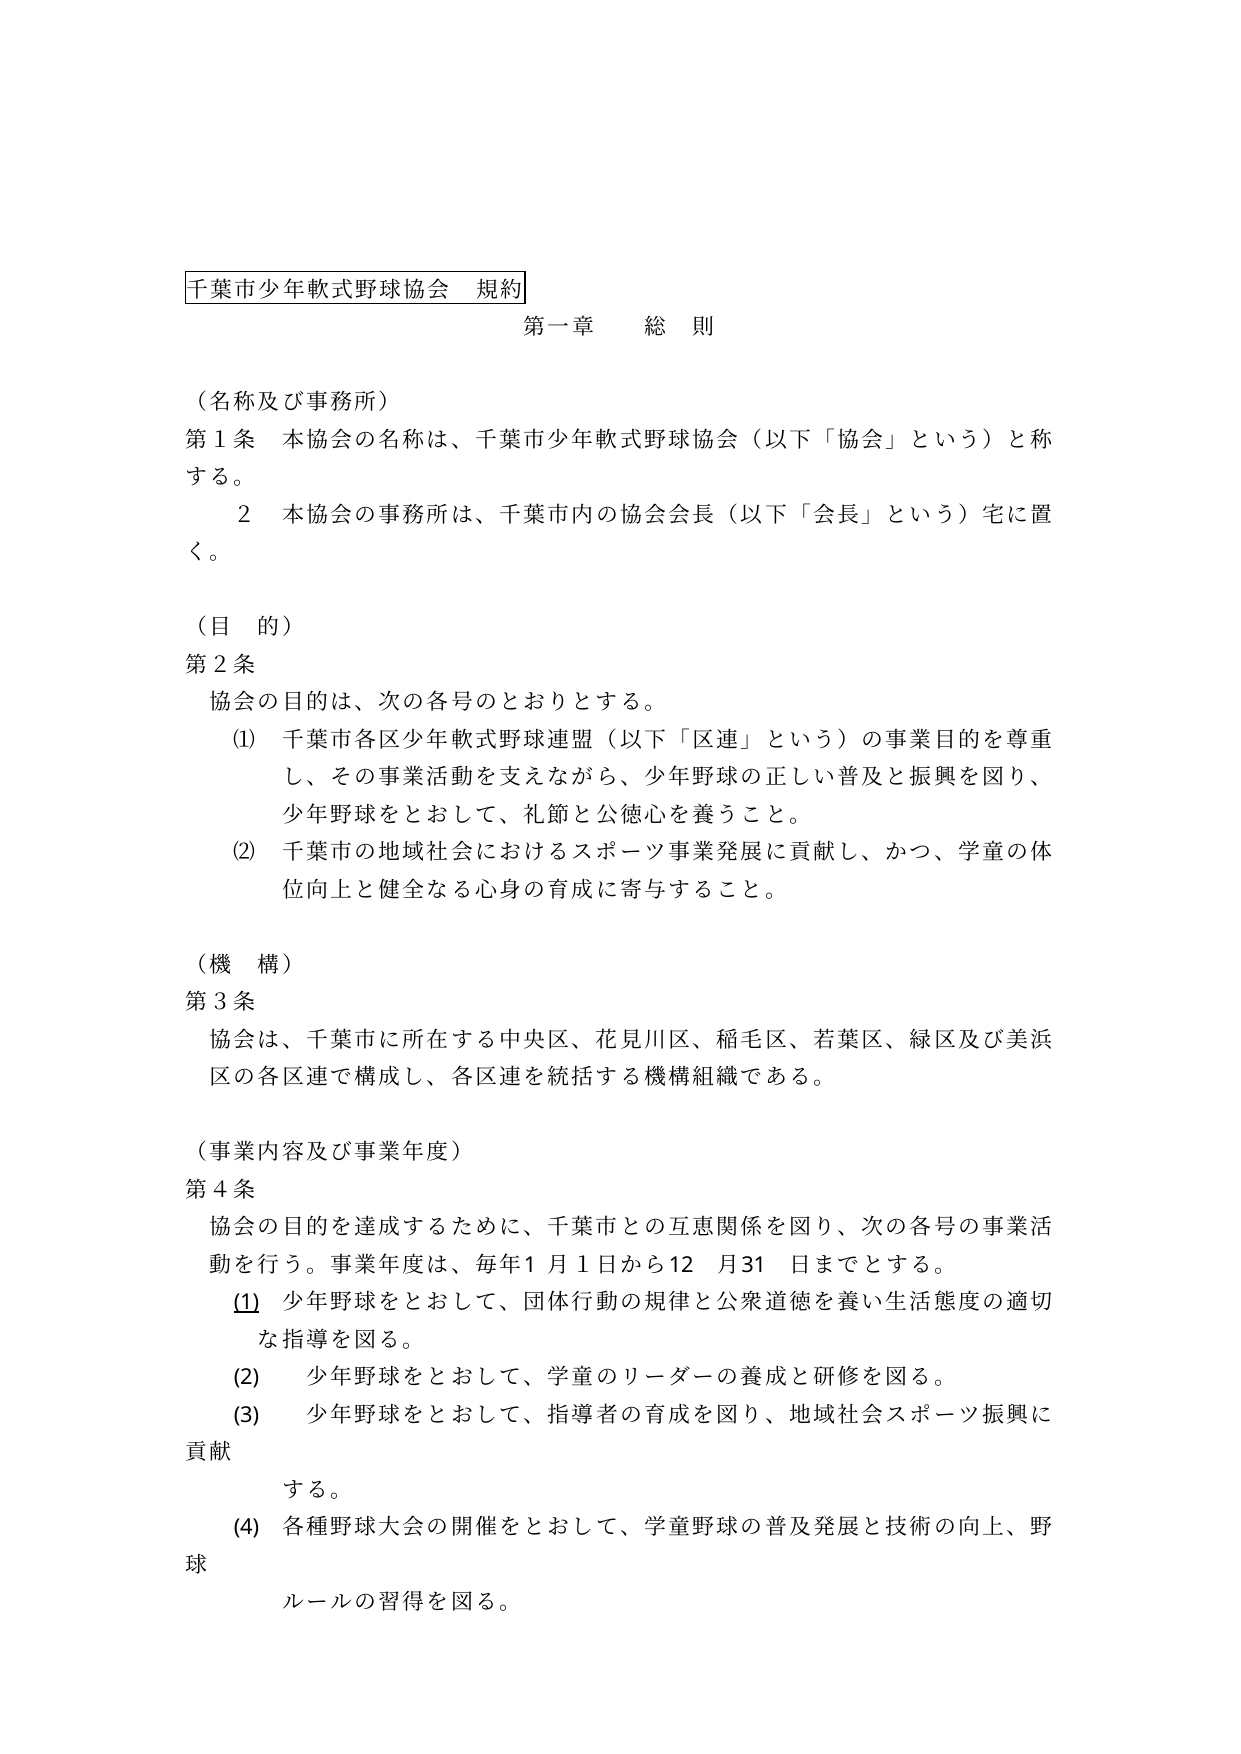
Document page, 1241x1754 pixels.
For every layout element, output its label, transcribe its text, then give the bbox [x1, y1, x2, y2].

text （事業内容及び事業年度） [185, 1131, 1055, 1169]
text 第３条 [185, 981, 1055, 1019]
text な指導を図る。 [215, 1319, 1055, 1356]
text 少年軟式野球協会 規約 [185, 269, 1055, 306]
text 第１条 本協会の名称は、少年軟式野球協会（以下「協会」という）と称する。 [185, 419, 1055, 494]
text する。 [248, 1469, 1055, 1506]
list 少年野球をとおして、団体行動の規律と公衆道徳を養い生活態度の適切 [216, 1281, 1055, 1319]
text 協会の目的は、次の各号のとおりとする。 [185, 681, 1055, 719]
text 第４条 [185, 1169, 1055, 1206]
text （目 的） [185, 606, 1055, 644]
text (2) 少年野球をとおして、学童のリーダーの養成と研修を図る。 [185, 1356, 1055, 1394]
text ⑵ の地域社会におけるスポーツ事業発展に貢献し、かつ、学童の体位向上と健全なる心身の育成に寄与すること。 [185, 831, 1055, 906]
text ２ 本協会の事務所は、内の協会会長（以下「会長」という）宅に置く。 [185, 494, 1055, 569]
text （機 構） [185, 944, 1055, 981]
list 総 則 [185, 306, 1055, 344]
text ⑴ 各区少年軟式野球連盟（以下「区連」という）の事業目的を尊重し、その事業活動を支えながら、少年野球の正しい普及と振興を図り、少年野球をとおして、礼節と公徳心を養うこと。 [185, 719, 1055, 831]
text ルールの習得を図る。 [185, 1581, 1055, 1619]
text (3) 少年野球をとおして、指導者の育成を図り、地域社会スポーツ振興に貢献 [185, 1394, 1055, 1469]
text (4) 各種野球大会の開催をとおして、学童野球の普及発展と技術の向上、野球 [185, 1506, 1055, 1581]
text 第２条 [185, 644, 1055, 681]
text 協会は、に所在する、、、、及びの各区連で構成し、各区連を統括する機構組織である。 [185, 1019, 1055, 1094]
text 協会の目的を達成するために、との互恵関係を図り、次の各号の事業活動を行う。事業年度は、毎年1月１日から12月31日までとする。 [185, 1206, 1055, 1281]
text （名称及び事務所） [185, 381, 1055, 419]
